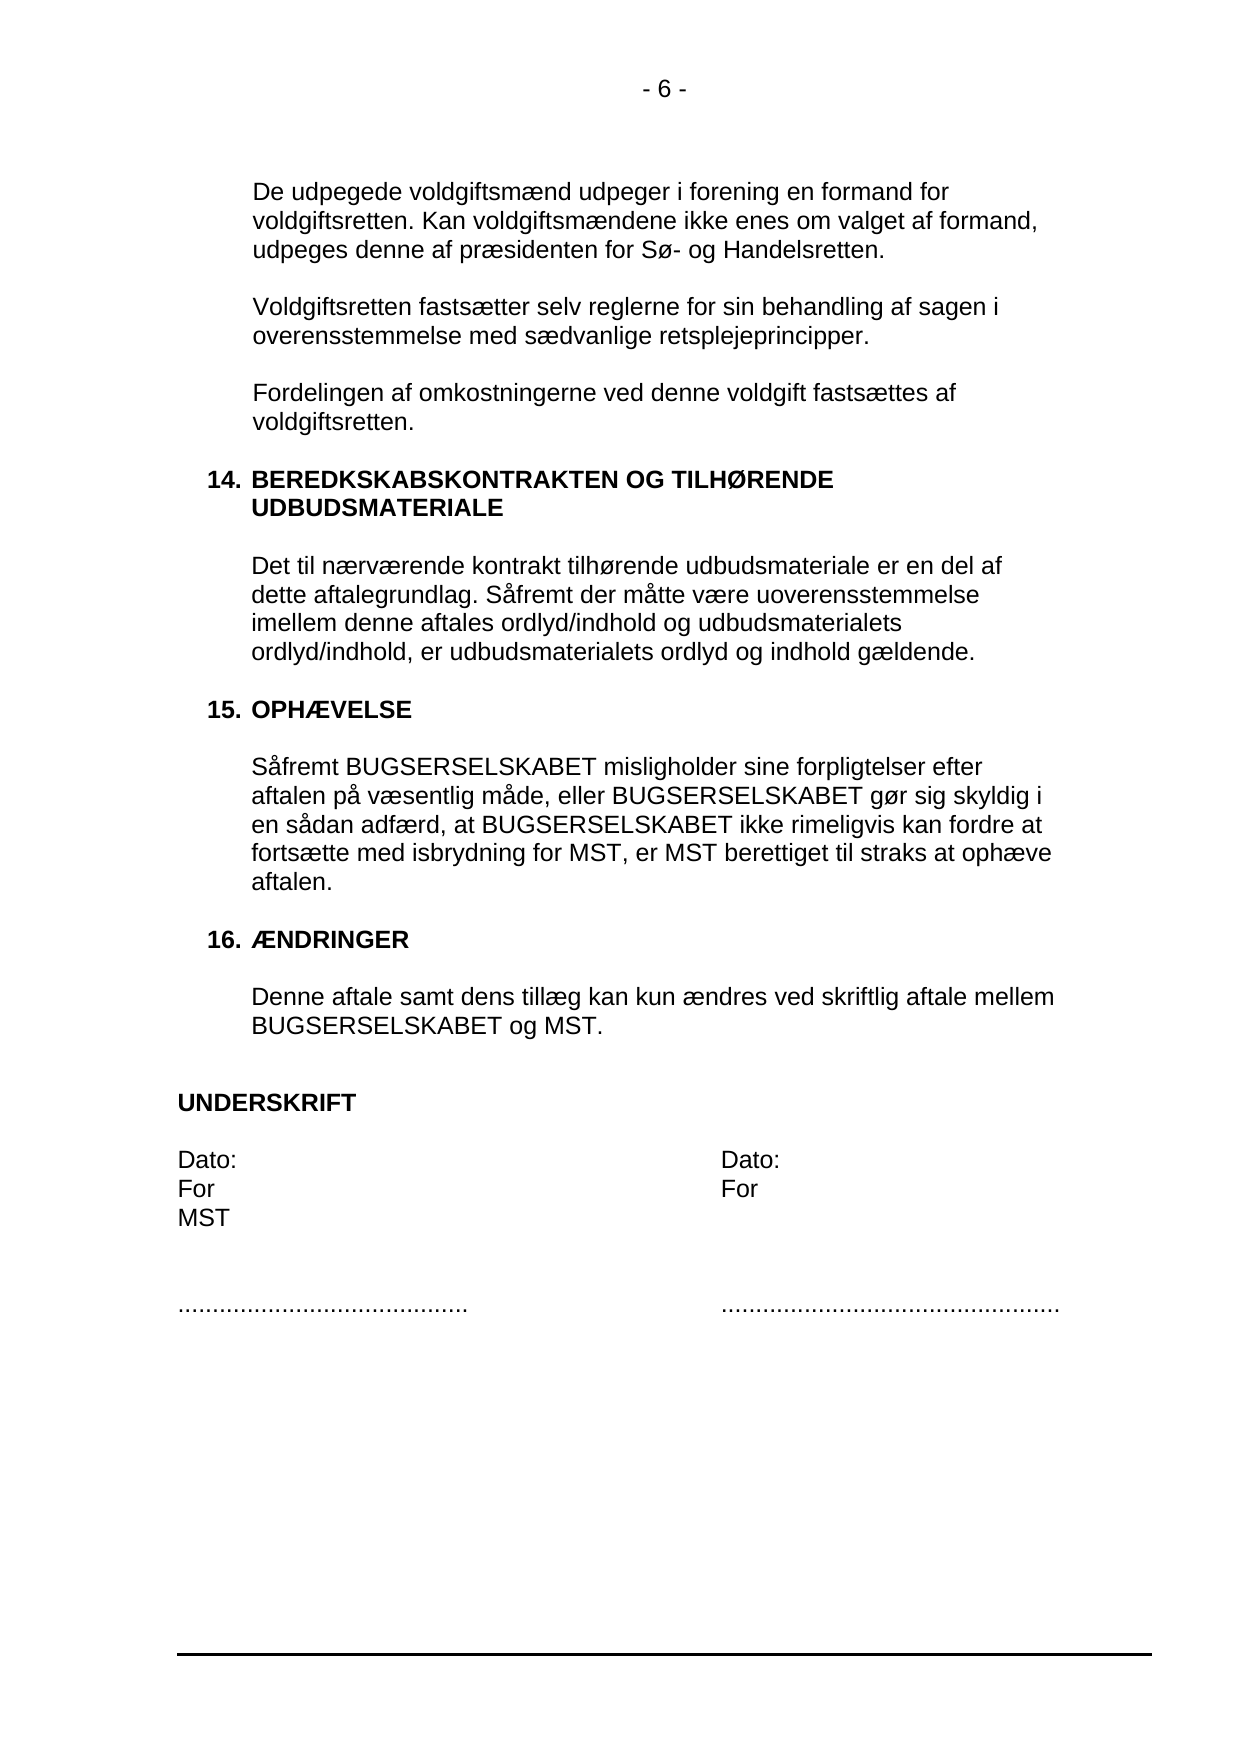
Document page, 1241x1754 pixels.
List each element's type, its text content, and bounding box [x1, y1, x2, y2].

text Såfremt BUGSERSELSKABET misligholder sine forpligtelser efter aftalen på væsentlig måde, eller BUGSERSELSKABET gør sig skyldig i en sådan adfærd, at BUGSERSELSKABET ikke rimeligvis kan fordre at fortsætte med isbrydning for MST, er MST berettiget til straks at ophæve aftalen. [251, 752, 1063, 896]
text MST [177, 1203, 1063, 1232]
list OPHÆVELSE [207, 695, 1063, 723]
text Denne aftale samt dens tillæg kan kun ændres ved skriftlig aftale mellem BUGSERSELSKABET og MST. [251, 982, 1063, 1040]
text For For [177, 1174, 1063, 1203]
subtitle ÆNDRINGER [207, 925, 1152, 953]
text Voldgiftsretten fastsætter selv reglerne for sin behandling af sagen i overensstemmelse med sædvanlige retsplejeprincipper. [252, 292, 1063, 350]
text Det til nærværende kontrakt tilhørende udbudsmateriale er en del af dette aftalegrundlag. Såfremt der måtte være uoverensstemmelse imellem denne aftales ordlyd/indhold og udbudsmaterialets ordlyd/indhold, er udbudsmaterialets ordlyd og indhold gældende. [251, 551, 1063, 666]
subtitle UNDERSKRIFT [177, 1088, 1152, 1117]
text Fordelingen af omkostningerne ved denne voldgift fastsættes af voldgiftsretten. [252, 378, 1063, 436]
text De udpegede voldgiftsmænd udpeger i forening en formand for voldgiftsretten. Kan voldgiftsmændene ikke enes om valget af formand, udpeges denne af præsidenten for Sø- og Handelsretten. [252, 177, 1063, 263]
text .......................................... ................................................. [177, 1289, 1063, 1318]
text Dato: Dato: [177, 1145, 1063, 1174]
list BEREDKSKABSKONTRAKTEN OG TILHØRENDE UDBUDSMATERIALE [207, 465, 1063, 522]
